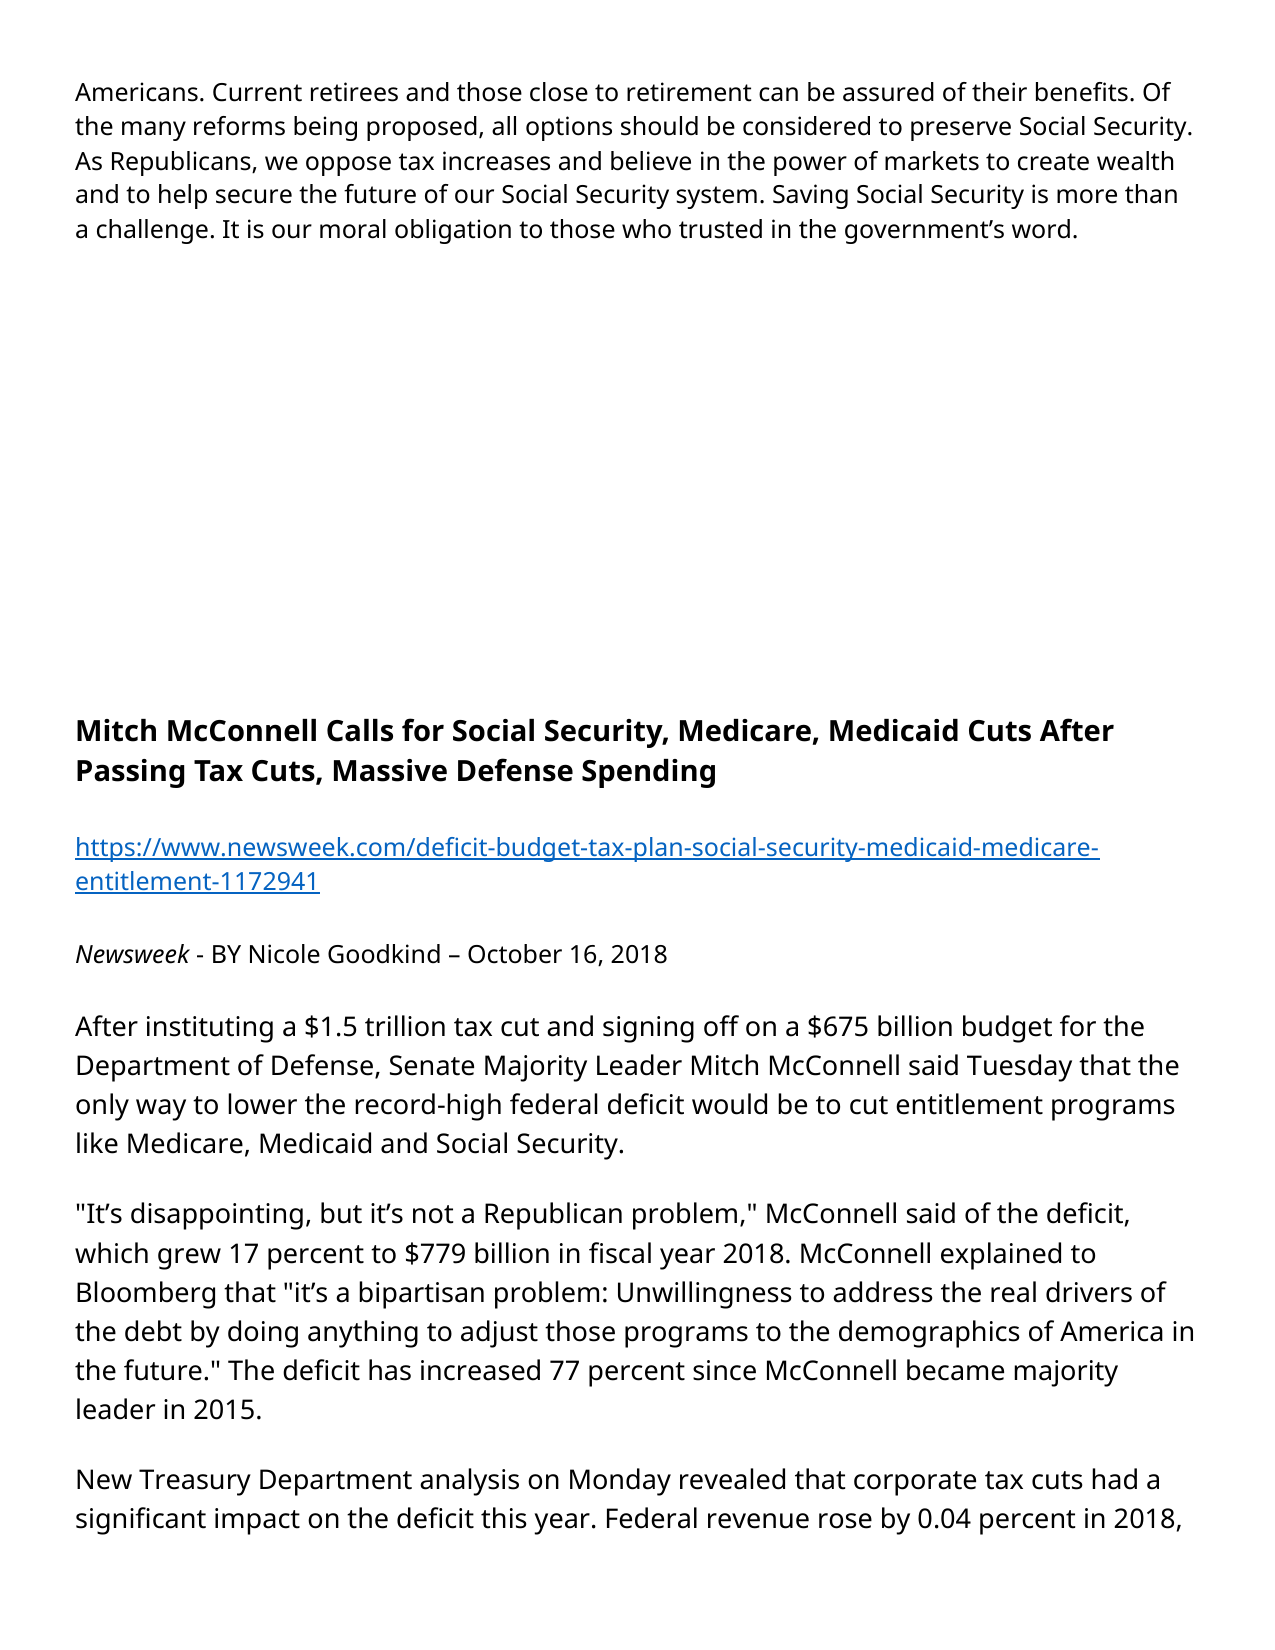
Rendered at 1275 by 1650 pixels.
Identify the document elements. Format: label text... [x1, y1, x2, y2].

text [75, 75, 1200, 245]
text https://www.newsweek.com/deficit-budget-tax-plan-social-security-medicaid-medicare-entitlement-1172941 [75, 829, 1200, 897]
text Newsweek - BY Nicole Goodkind – October 16, 2018 [75, 937, 1200, 971]
text Mitch McConnell Calls for Social Security, Medicare, Medicaid Cuts After Passing Tax Cuts, Massive Defense Spending [75, 710, 1200, 790]
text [75, 1458, 1200, 1537]
text After instituting a $1.5 trillion tax cut and signing off on a $675 billion budget for the Department of Defense, Senate Majority Leader Mitch McConnell said Tuesday that the only way to lower the record-high federal deficit would be to cut entitlement programs like Medicare, Medicaid and Social Security. [75, 1005, 1200, 1162]
text "It’s disappointing, but it’s not a Republican problem," McConnell said of the deficit, which grew 17 percent to $779 billion in fiscal year 2018. McConnell explained to Bloomberg that "it’s a bipartisan problem: Unwillingness to address the real drivers of the debt by doing anything to adjust those programs to the demographics of America in the future." The deficit has increased 77 percent since McConnell became majority leader in 2015. [75, 1193, 1200, 1427]
